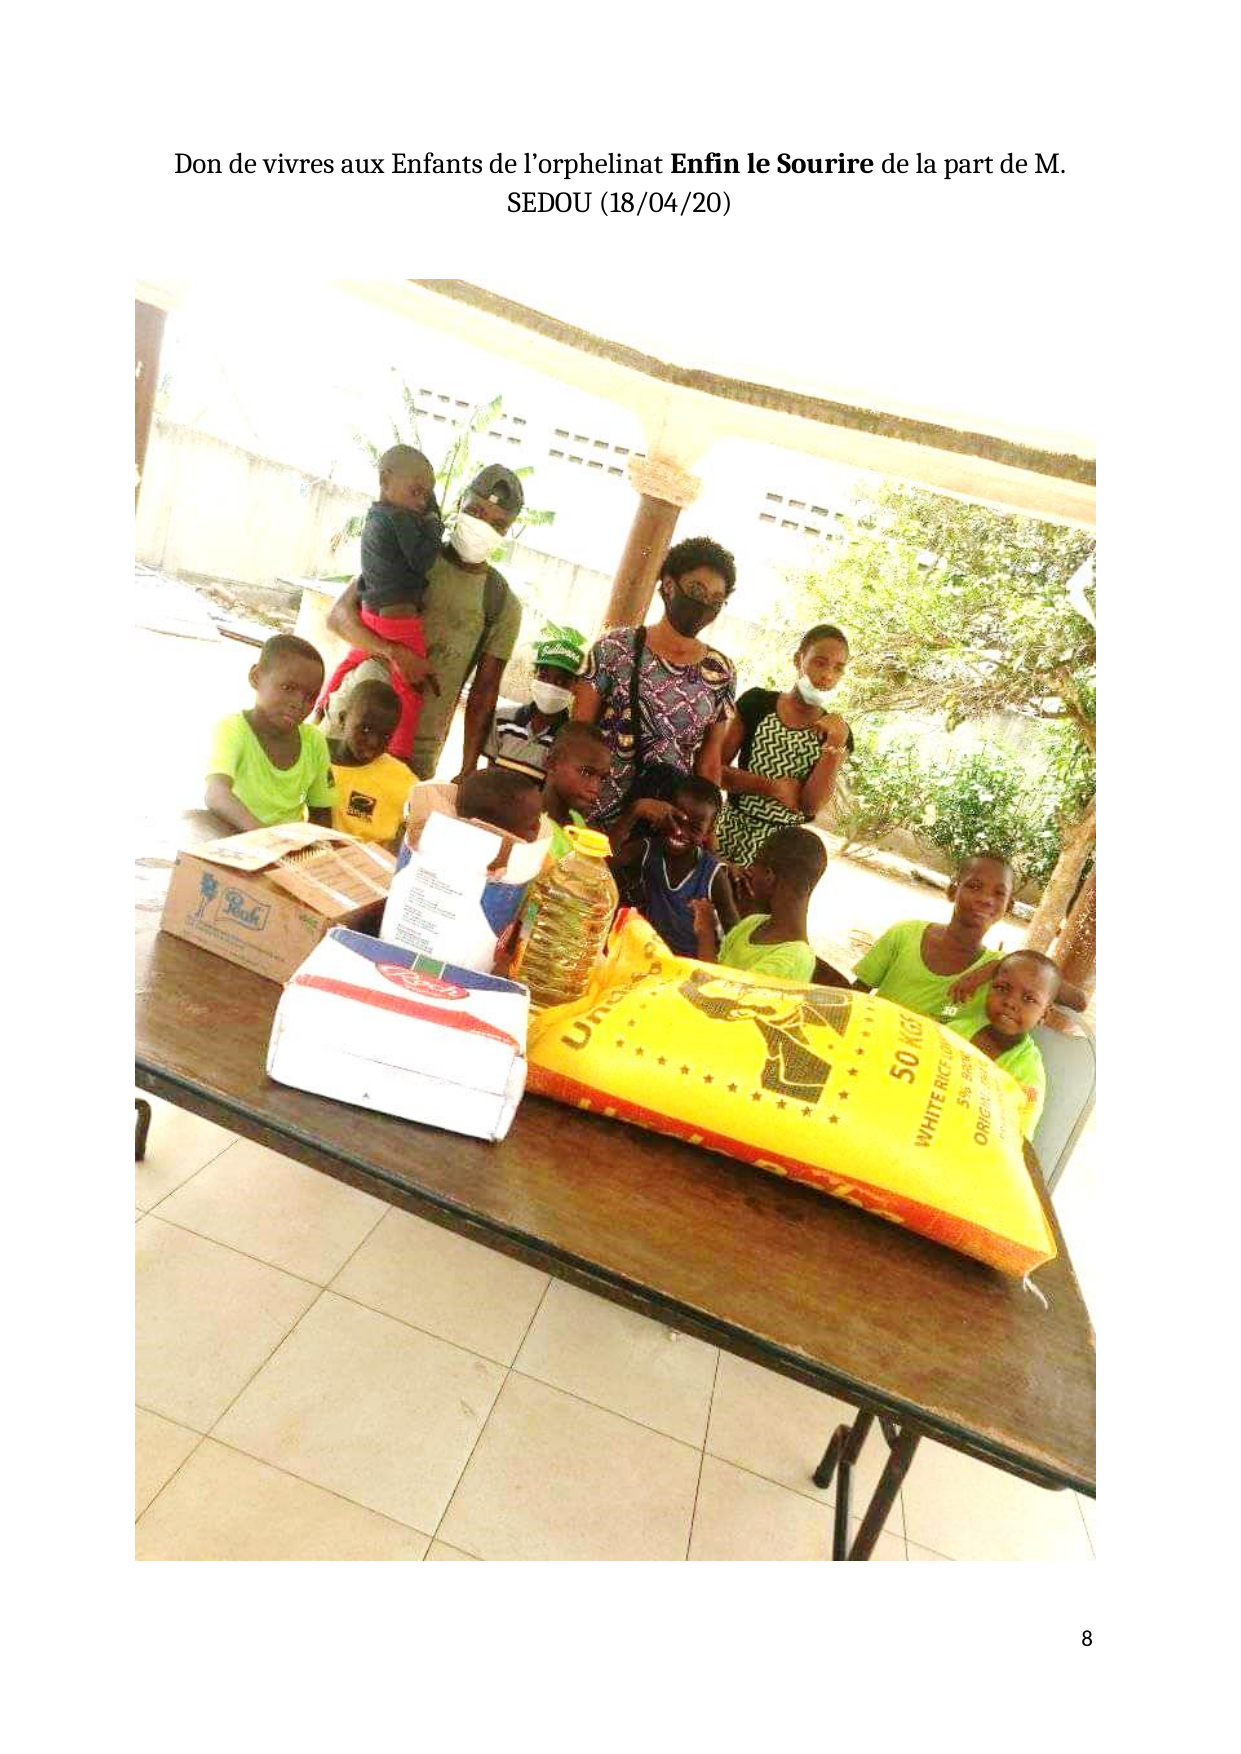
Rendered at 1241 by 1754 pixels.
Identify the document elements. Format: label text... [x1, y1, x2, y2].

text Don de vivres aux Enfants de l’orphelinat Enfin le Sourire de la part de M. SEDOU (18/04/20) [148, 148, 1093, 220]
picture [135, 279, 1096, 1561]
